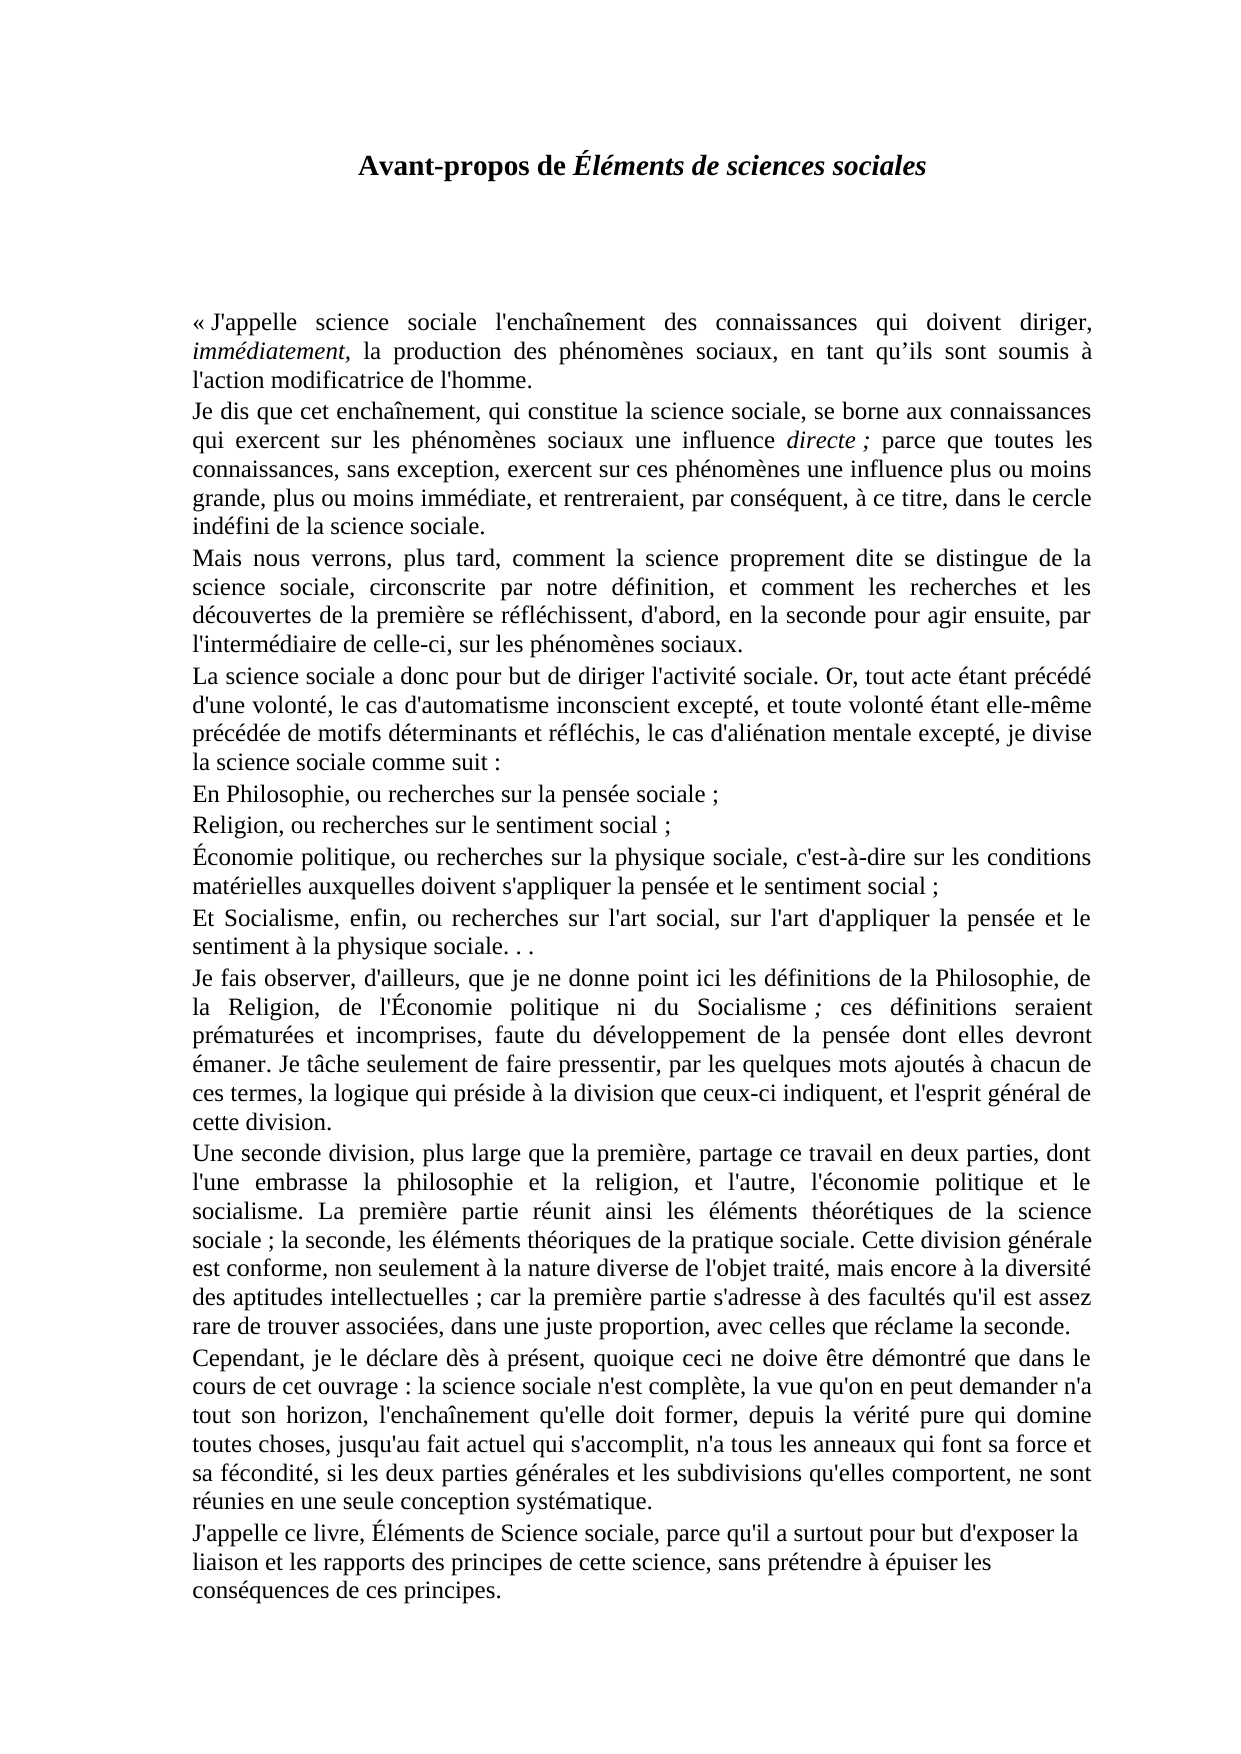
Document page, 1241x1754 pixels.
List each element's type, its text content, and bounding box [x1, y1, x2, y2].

text En Philosophie, ou recherches sur la pensée sociale ; [192, 779, 1093, 808]
text Mais nous verrons, plus tard, comment la science proprement dite se distingue de la science sociale, circonscrite par notre définition, et comment les recherches et les découvertes de la première se réfléchissent, d'abord, en la seconde pour agir ensuite, par l'intermédiaire de celle-ci, sur les phénomènes sociaux. [192, 543, 1093, 658]
text La science sociale a donc pour but de diriger l'activité sociale. Or, tout acte étant précédé d'une volonté, le cas d'automatisme inconscient excepté, et toute volonté étant elle-même précédée de motifs déterminants et réfléchis, le cas d'aliénation mentale excepté, je divise la science sociale comme suit : [192, 661, 1093, 776]
text « J'appelle science sociale l'enchaînement des connaissances qui doivent diriger, immédiatement, la production des phénomènes sociaux, en tant qu’ils sont soumis à l'action modificatrice de l'homme. [192, 307, 1093, 393]
text Et Socialisme, enfin, ou recherches sur l'art social, sur l'art d'appliquer la pensée et le sentiment à la physique sociale. . . [192, 903, 1093, 960]
text Avant-propos de Éléments de sciences sociales [192, 148, 1093, 181]
text Une seconde division, plus large que la première, partage ce travail en deux parties, dont l'une embrasse la philosophie et la religion, et l'autre, l'économie politique et le socialisme. La première partie réunit ainsi les éléments théorétiques de la science sociale ; la seconde, les éléments théoriques de la pratique sociale. Cette division générale est conforme, non seulement à la nature diverse de l'objet traité, mais encore à la diversité des aptitudes intellectuelles ; car la première partie s'adresse à des facultés qu'il est assez rare de trouver associées, dans une juste proportion, avec celles que réclame la seconde. [192, 1138, 1093, 1340]
text Je dis que cet enchaînement, qui constitue la science sociale, se borne aux connaissances qui exercent sur les phénomènes sociaux une influence directe ; parce que toutes les connaissances, sans exception, exercent sur ces phénomènes une influence plus ou moins grande, plus ou moins immédiate, et rentreraient, par conséquent, à ce titre, dans le cercle indéfini de la science sociale. [192, 396, 1093, 540]
text Religion, ou recherches sur le sentiment social ; [192, 811, 1093, 839]
text Cependant, je le déclare dès à présent, quoique ceci ne doive être démontré que dans le cours de cet ouvrage : la science sociale n'est complète, la vue qu'on en peut demander n'a tout son horizon, l'enchaînement qu'elle doit former, depuis la vérité pure qui domine toutes choses, jusqu'au fait actuel qui s'accomplit, n'a tous les anneaux qui font sa force et sa fécondité, si les deux parties générales et les subdivisions qu'elles comportent, ne sont réunies en une seule conception systématique. [192, 1343, 1093, 1515]
text Je fais observer, d'ailleurs, que je ne donne point ici les définitions de la Philosophie, de la Religion, de l'Économie politique ni du Socialisme ; ces définitions seraient prématurées et incomprises, faute du développement de la pensée dont elles devront émaner. Je tâche seulement de faire pressentir, par les quelques mots ajoutés à chacun de ces termes, la logique qui préside à la division que ceux-ci indiquent, et l'esprit général de cette division. [192, 963, 1093, 1136]
text Économie politique, ou recherches sur la physique sociale, c'est-à-dire sur les conditions matérielles auxquelles doivent s'appliquer la pensée et le sentiment social ; [192, 842, 1093, 900]
text J'appelle ce livre, Éléments de Science sociale, parce qu'il a surtout pour but d'exposer la liaison et les rapports des principes de cette science, sans prétendre à épuiser les conséquences de ces principes. [192, 1518, 1093, 1604]
